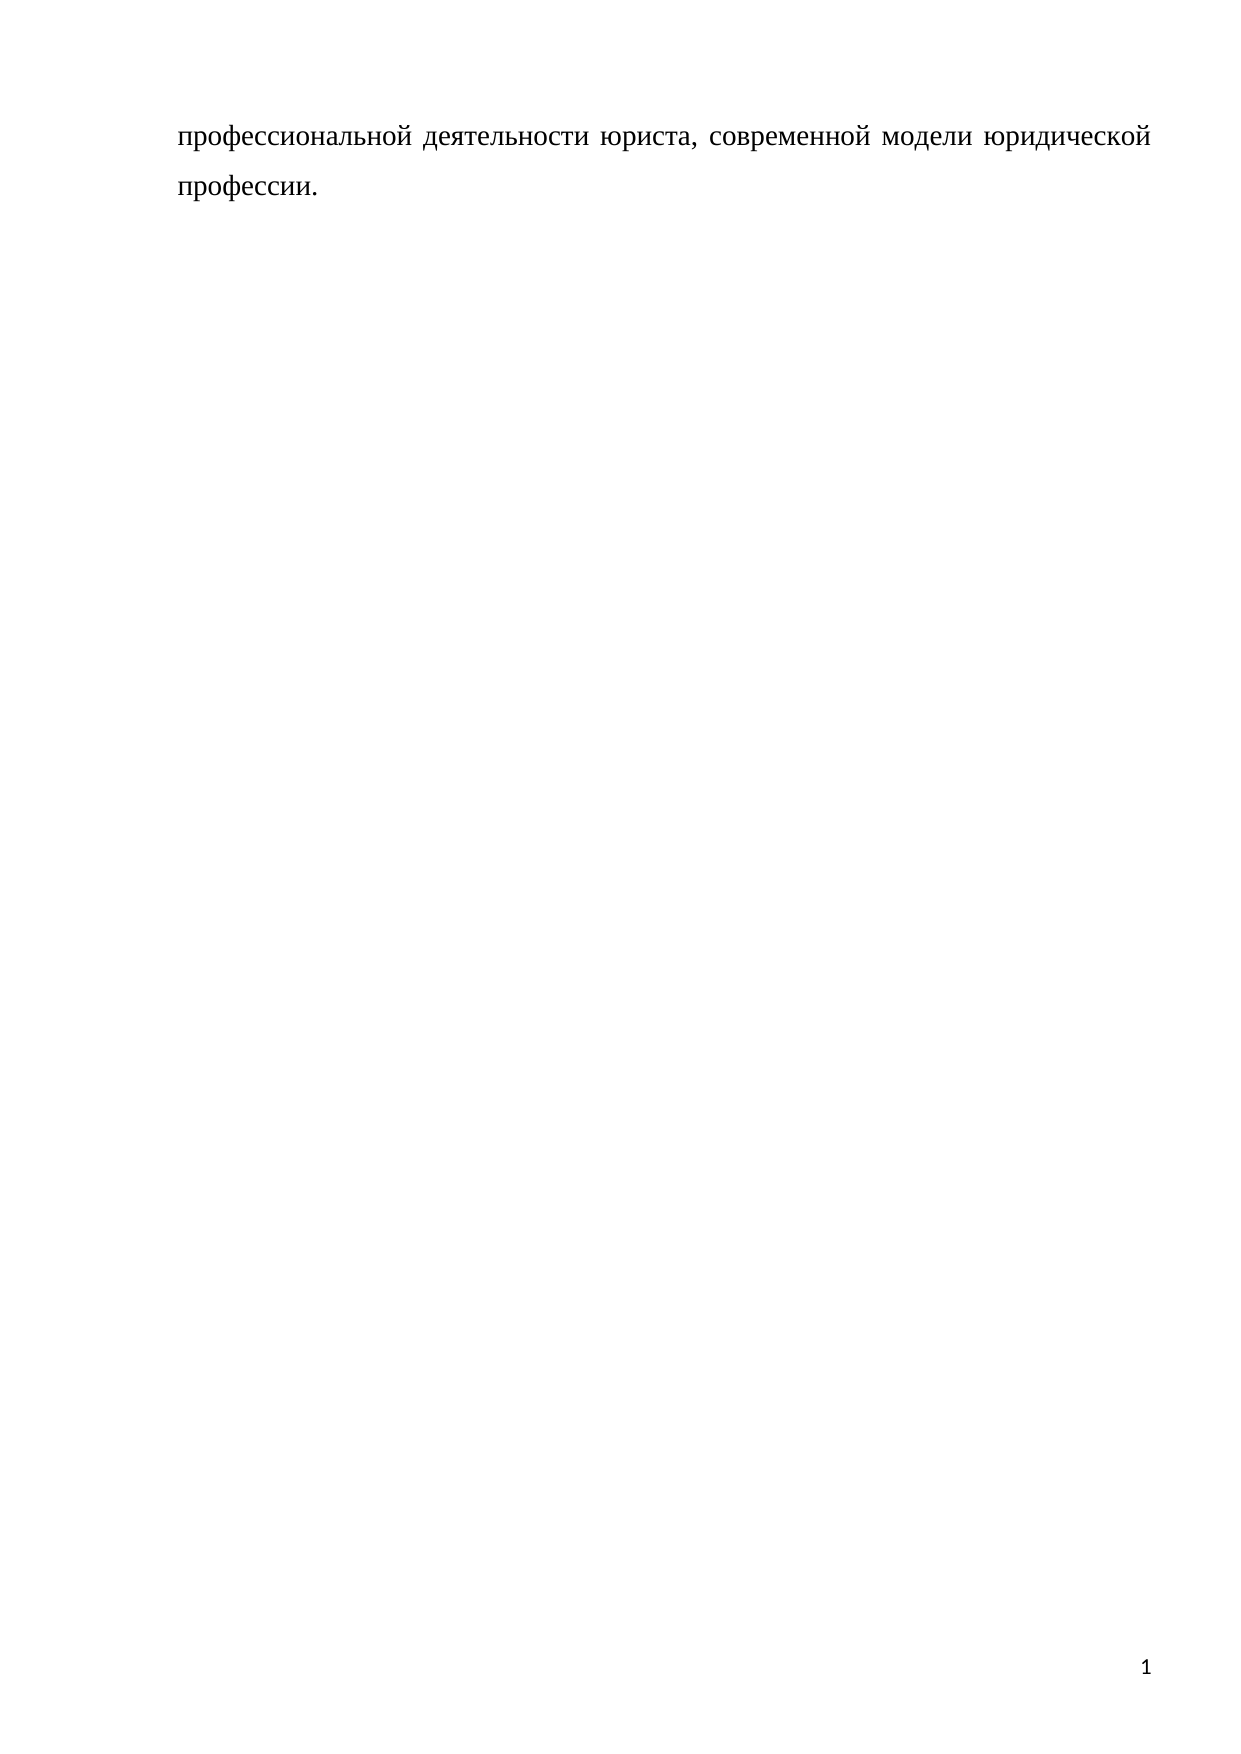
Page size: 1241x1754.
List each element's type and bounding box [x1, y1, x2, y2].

text [177, 118, 1152, 202]
